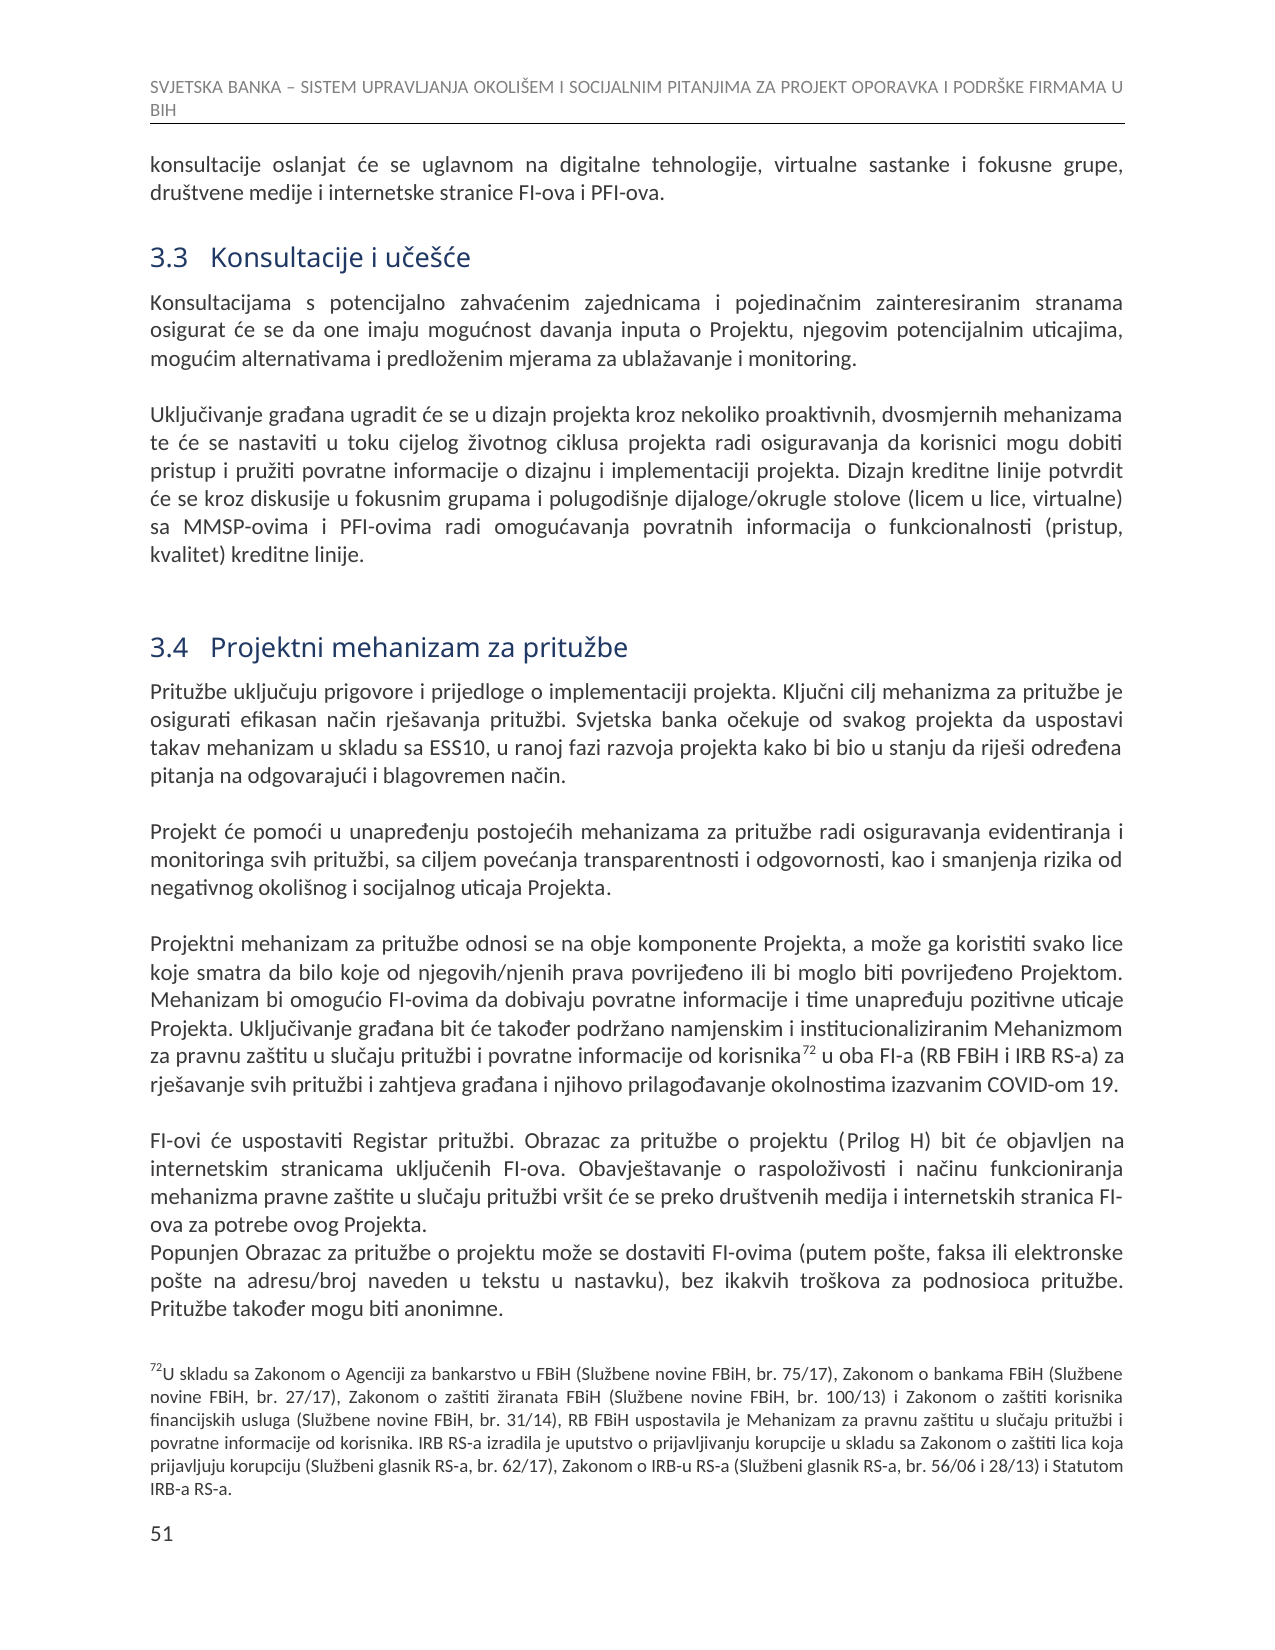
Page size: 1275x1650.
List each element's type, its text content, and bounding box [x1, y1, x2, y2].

text Pritužbe uključuju prigovore i prijedloge o implementaciji projekta. Ključni cilj mehanizma za pritužbe je osigurati efikasan način rješavanja pritužbi. Svjetska banka očekuje od svakog projekta da uspostavi takav mehanizam u skladu sa ESS10, u ranoj fazi razvoja projekta kako bi bio u stanju da riješi određena pitanja na odgovarajući i blagovremen način. [150, 677, 1125, 789]
subtitle Konsultacije i učešće [150, 238, 1125, 275]
text Projektni mehanizam za pritužbe odnosi se na obje komponente Projekta, a može ga koristiti svako lice koje smatra da bilo koje od njegovih/njenih prava povrijeđeno ili bi moglo biti povrijeđeno Projektom. Mehanizam bi omogućio FI-ovima da dobivaju povratne informacije i time unapređuju pozitivne uticaje Projekta. Uključivanje građana bit će također podržano namjenskim i institucionaliziranim Mehanizmom za pravnu zaštitu u slučaju pritužbi i povratne informacije od korisnika u oba FI-a (RB FBiH i IRB RS-a) za rješavanje svih pritužbi i zahtjeva građana i njihovo prilagođavanje okolnostima izazvanim COVID-om 19. [150, 929, 1125, 1098]
text FI-ovi će uspostaviti Registar pritužbi. Obrazac za pritužbe o projektu (prilog H) bit će objavljen na internetskim stranicama uključenih FI-ova. Obavještavanje o raspoloživosti i načinu funkcioniranja mehanizma pravne zaštite u slučaju pritužbi vršit će se preko društvenih medija i internetskih stranica FI-ova za potrebe ovog Projekta. [150, 1126, 1125, 1238]
subtitle Projektni mehanizam za pritužbe [150, 628, 1125, 665]
text Projekt će pomoći u unapređenju postojećih mehanizama za pritužbe radi osiguravanja evidentiranja i monitoringa svih pritužbi, sa ciljem povećanja transparentnosti i odgovornosti, kao i smanjenja rizika od negativnog okolišnog i socijalnog uticaja Projekta. [150, 817, 1125, 902]
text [150, 150, 1125, 206]
text Konsultacijama s potencijalno zahvaćenim zajednicama i pojedinačnim zainteresiranim stranama osigurat će se da one imaju mogućnost davanja inputa o Projektu, njegovim potencijalnim uticajima, mogućim alternativama i predloženim mjerama za ublažavanje i monitoring. [150, 288, 1125, 372]
text Popunjen Obrazac za pritužbe o projektu može se dostaviti FI-ovima (putem pošte, faksa ili elektronske pošte na adresu/broj naveden u tekstu u nastavku), bez ikakvih troškova za podnosioca pritužbe. Pritužbe također mogu biti anonimne. [150, 1238, 1125, 1322]
text Uključivanje građana ugradit će se u dizajn projekta kroz nekoliko proaktivnih, dvosmjernih mehanizama te će se nastaviti u toku cijelog životnog ciklusa projekta radi osiguravanja da korisnici mogu dobiti pristup i pružiti povratne informacije o dizajnu i implementaciji projekta. Dizajn kreditne linije potvrdit će se kroz diskusije u fokusnim grupama i polugodišnje dijaloge/okrugle stolove (licem u lice, virtualne) sa MMSP-ovima i PFI-ovima radi omogućavanja povratnih informacija o funkcionalnosti (pristup, kvalitet) kreditne linije. [150, 400, 1125, 568]
